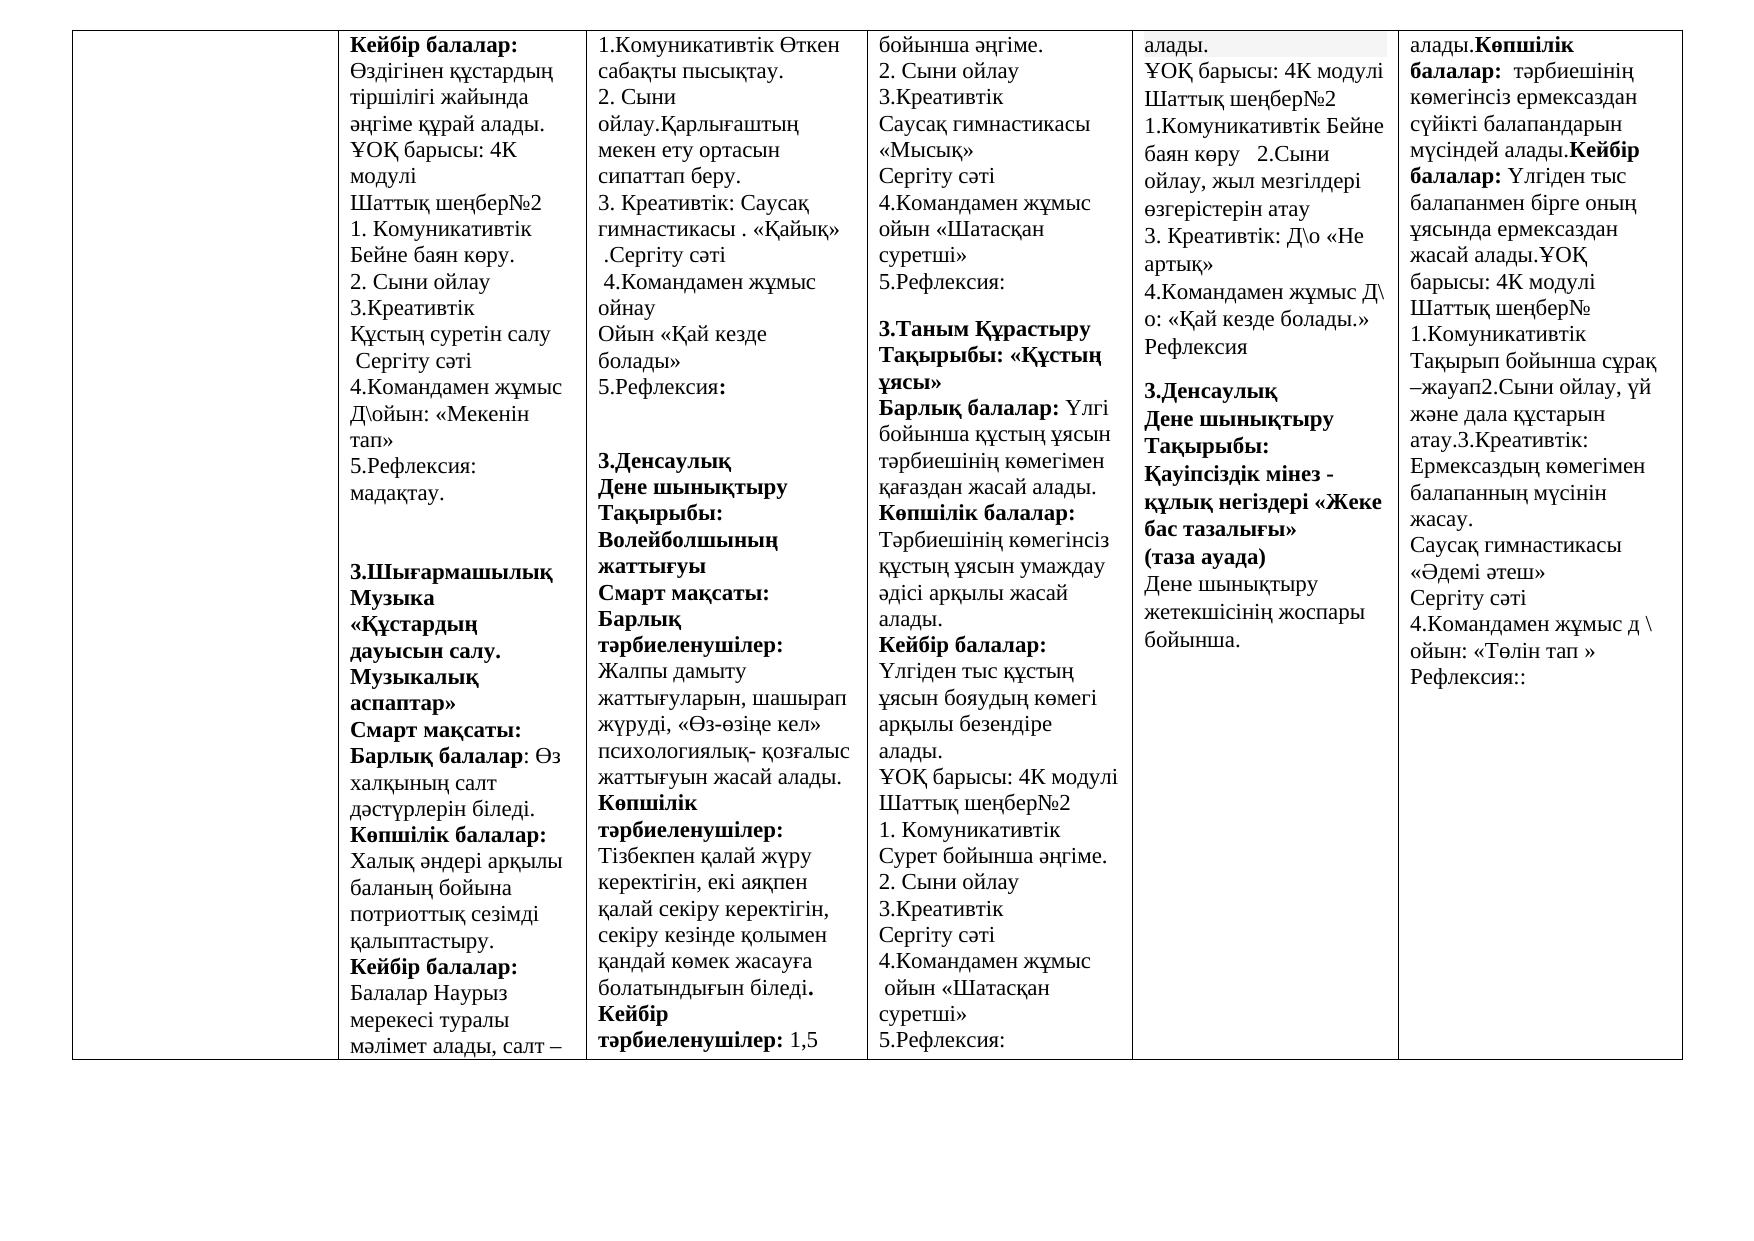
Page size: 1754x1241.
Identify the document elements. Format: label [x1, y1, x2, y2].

table_cell [868, 31, 1132, 1058]
table_cell [1399, 31, 1682, 1058]
table_cell [339, 31, 586, 1058]
table_cell [1133, 31, 1398, 1058]
table_cell [587, 31, 867, 1058]
table_cell [73, 31, 338, 1058]
